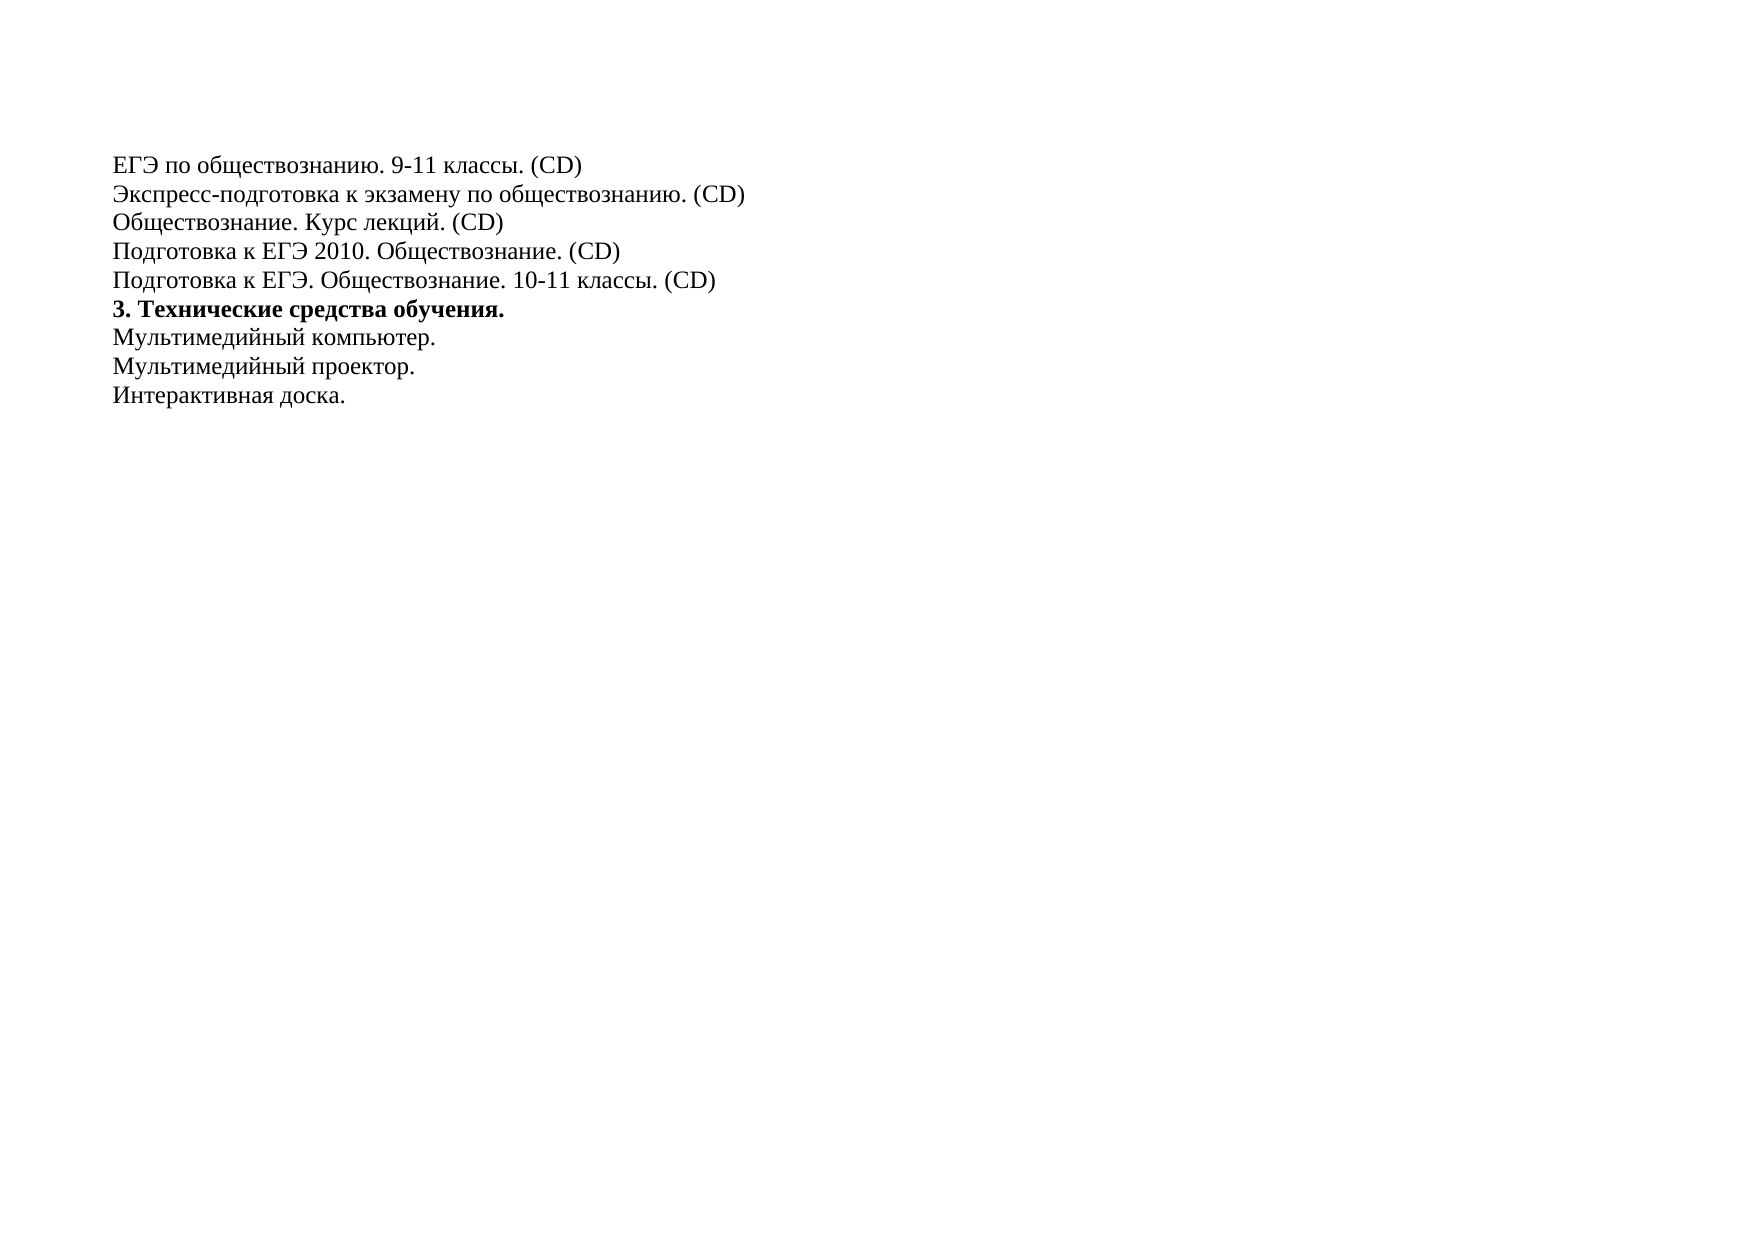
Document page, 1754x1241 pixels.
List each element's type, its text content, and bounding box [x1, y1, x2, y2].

text ЕГЭ по обществознанию. 9-11 классы. (CD) [112, 150, 1641, 179]
text Экспресс-подготовка к экзамену по обществознанию. (CD) [112, 179, 1641, 207]
text Интерактивная доска. [112, 380, 1641, 409]
text Подготовка к ЕГЭ. Обществознание. 10-11 классы. (CD) [112, 265, 1641, 294]
text 3. Технические средства обучения. [112, 294, 1641, 322]
text Мультимедийный проектор. [112, 351, 1641, 380]
text Мультимедийный компьютер. [112, 322, 1641, 351]
text Подготовка к ЕГЭ 2010. Обществознание. (CD) [112, 236, 1641, 265]
text Обществознание. Курс лекций. (CD) [112, 207, 1641, 236]
